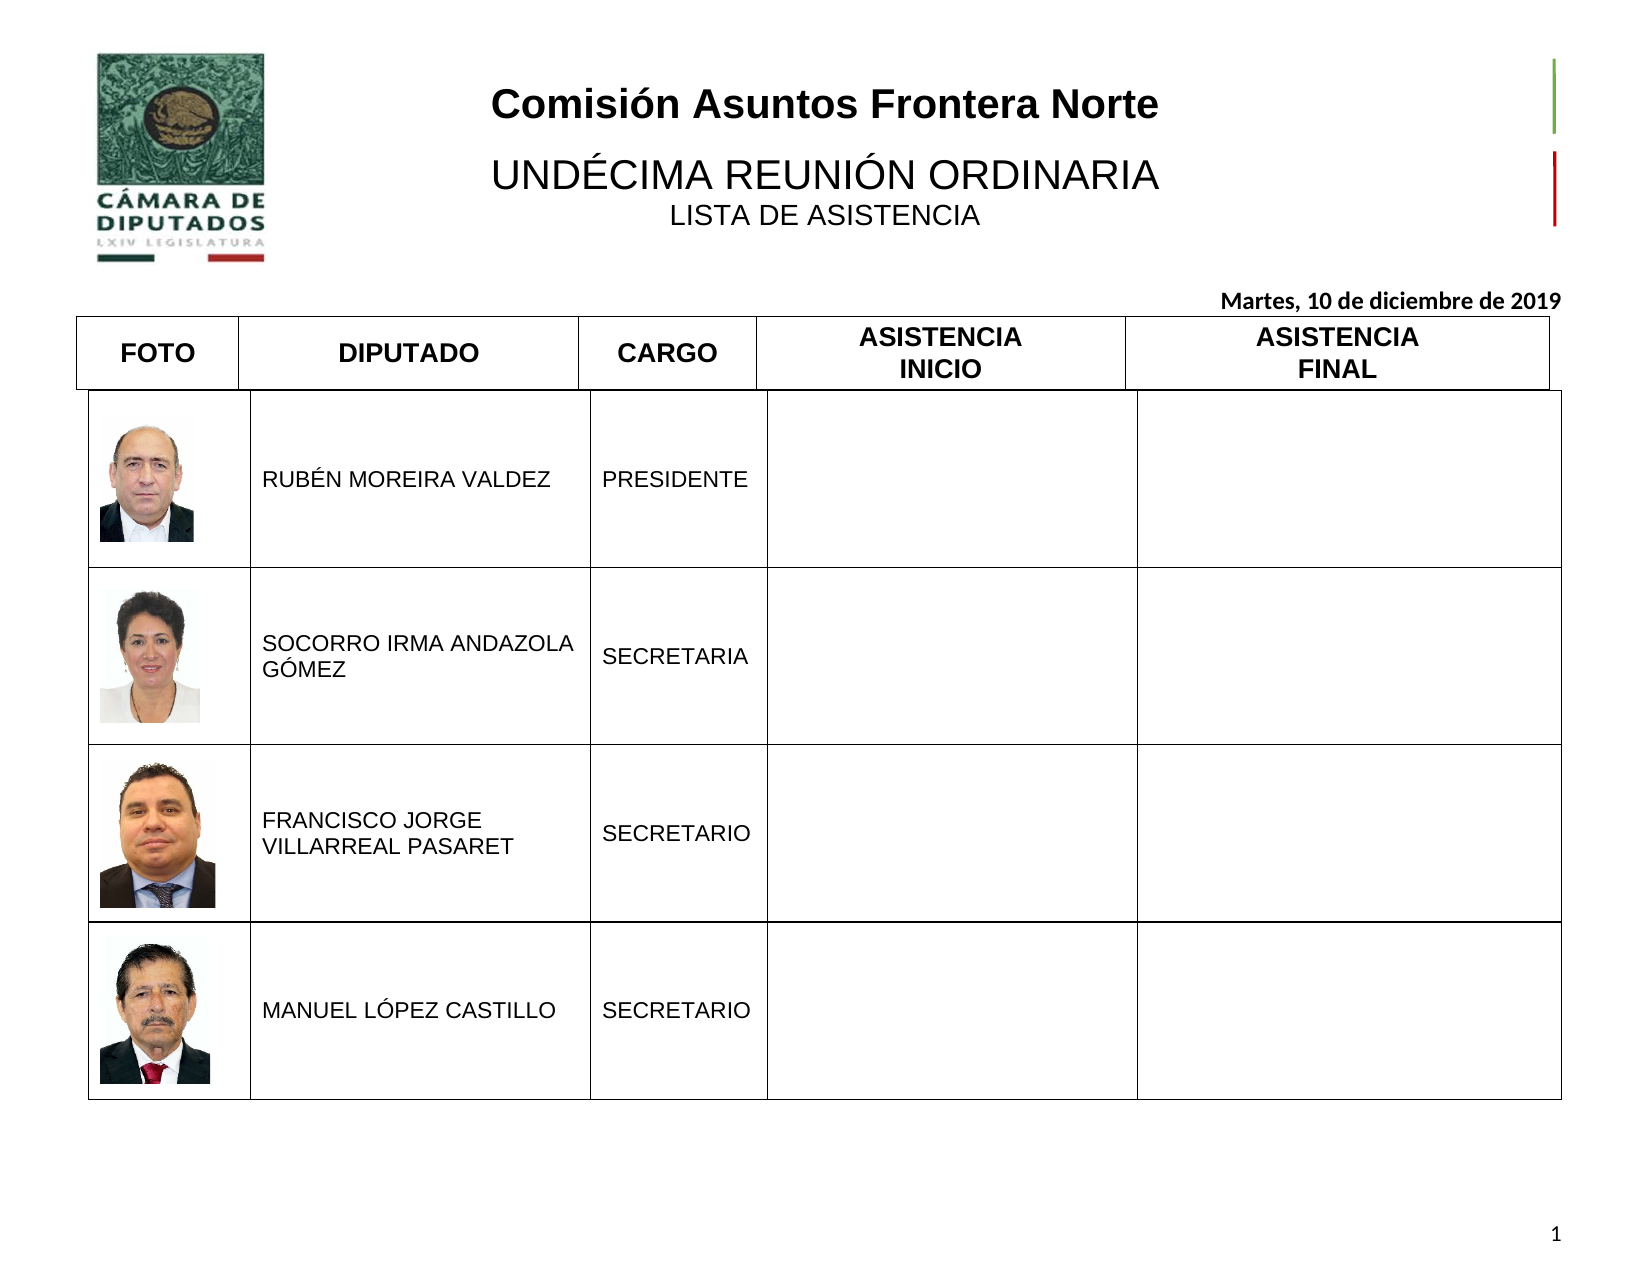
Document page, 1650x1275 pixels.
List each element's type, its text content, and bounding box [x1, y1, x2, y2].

table_cell [768, 923, 1137, 1099]
table_header RUBÉN MOREIRA VALDEZ [251, 391, 590, 567]
table_cell [768, 568, 1137, 744]
picture [88, 46, 267, 265]
table_header PRESIDENTE [591, 391, 767, 567]
table_cell [89, 568, 250, 744]
table_cell [89, 745, 250, 921]
table_header [768, 391, 1137, 567]
table_cell MANUEL LÓPEZ CASTILLO [251, 923, 590, 1099]
picture [100, 937, 210, 1084]
table_header [89, 391, 250, 567]
table_cell [1138, 568, 1561, 744]
table_cell SECRETARIO [591, 745, 767, 921]
table_cell SECRETARIO [591, 923, 767, 1099]
table_cell [1138, 745, 1561, 921]
picture [100, 416, 194, 542]
table_cell SOCORRO IRMA ANDAZOLA GÓMEZ [251, 568, 590, 744]
table_cell FRANCISCO JORGE VILLARREAL PASARET [251, 745, 590, 921]
table_cell [768, 745, 1137, 921]
table_cell [1138, 923, 1561, 1099]
table_cell [89, 923, 250, 1099]
table_header [1138, 391, 1561, 567]
picture [100, 759, 216, 908]
table_cell SECRETARIA [591, 568, 767, 744]
picture [100, 589, 200, 723]
